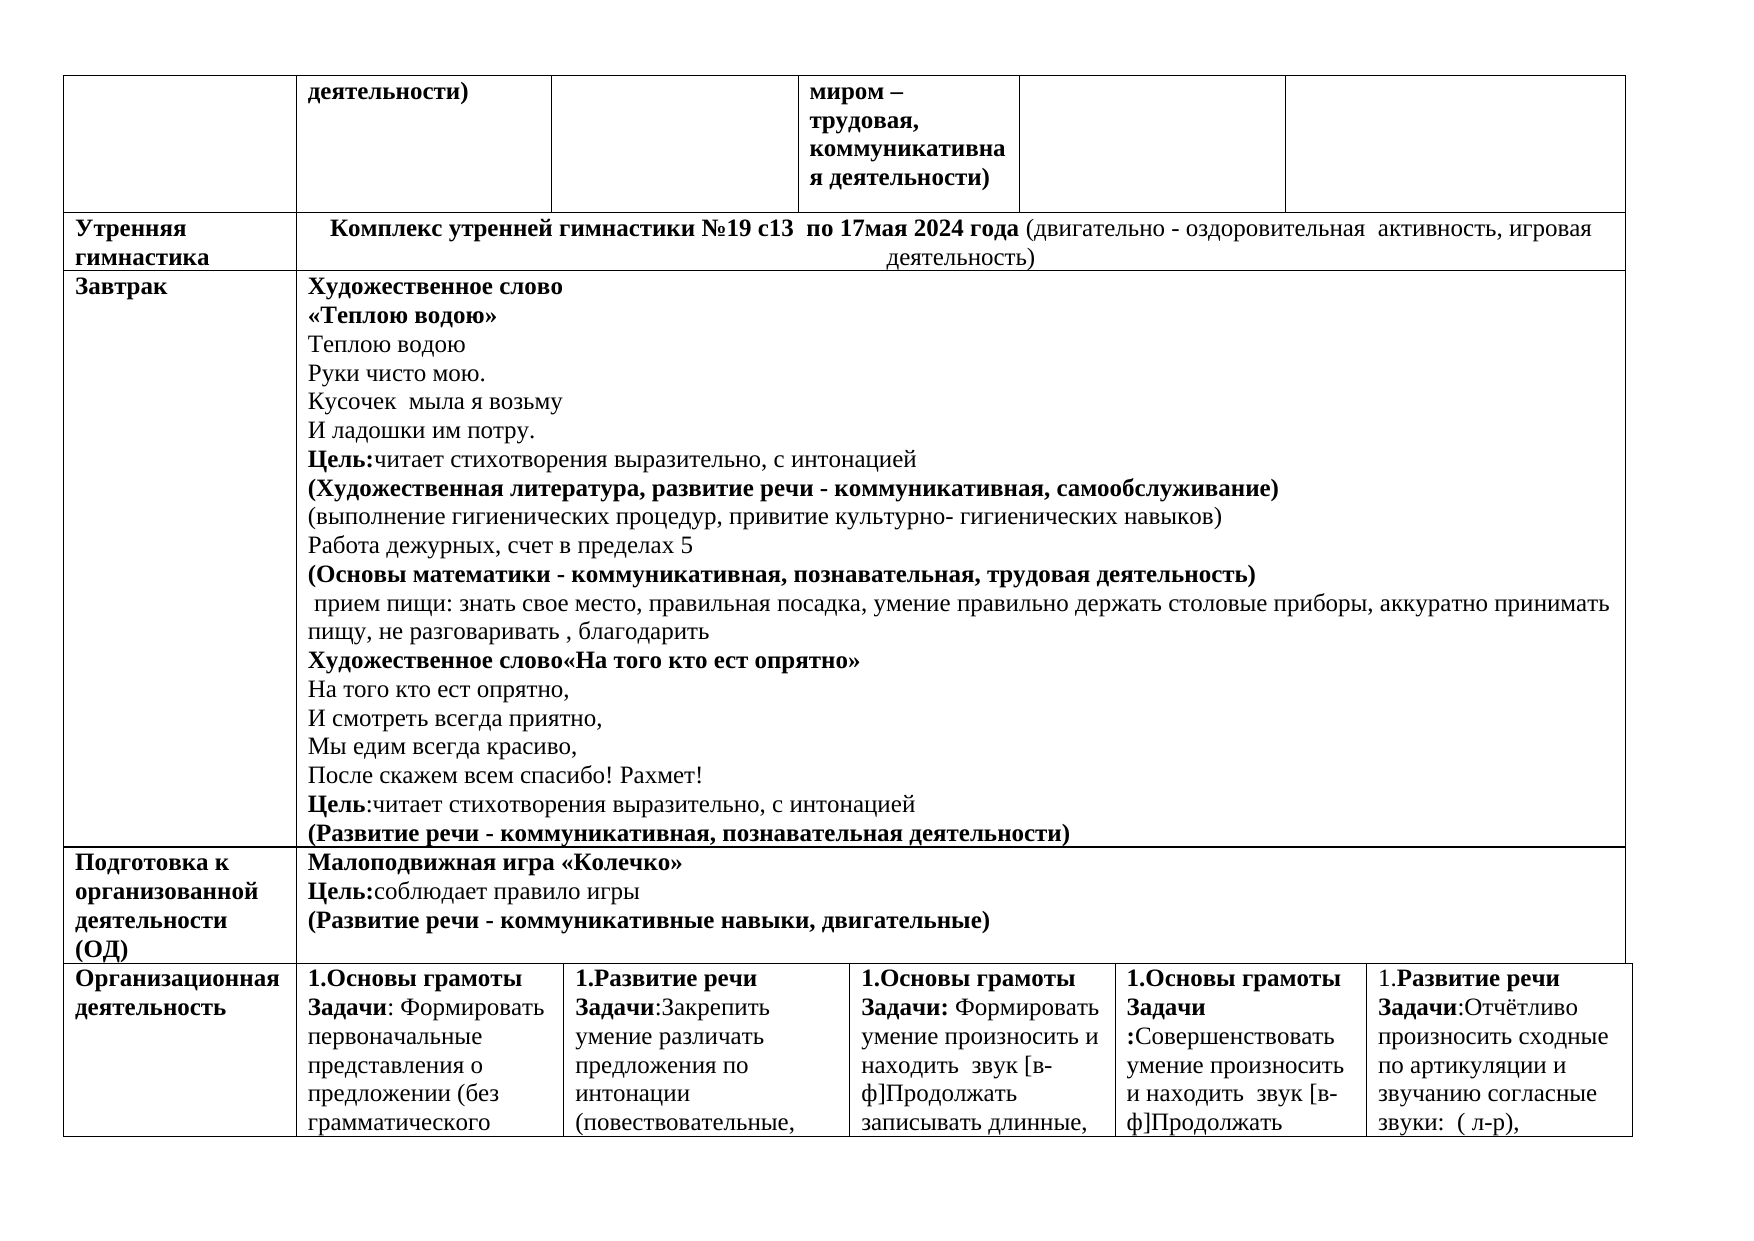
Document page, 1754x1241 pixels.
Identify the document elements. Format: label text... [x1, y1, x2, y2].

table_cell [552, 76, 798, 212]
table_cell Утренняя гимнастика [64, 213, 296, 270]
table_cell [297, 76, 551, 212]
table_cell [64, 964, 296, 1136]
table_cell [297, 964, 563, 1136]
table_cell Завтрак [64, 271, 296, 846]
table_cell Подготовка к организованной деятельности (ОД) [64, 848, 296, 962]
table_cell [1020, 76, 1285, 212]
table_cell Художественное слово «Теплою водою» Теплою водою Руки чисто мою. Кусочек мыла я возьму И ладошки им потру. Цель:читает стихотворения выразительно, с интонацией (Художественная литература, развитие речи - коммуникативная, самообслуживание) (выполнение гигиенических процедур, привитие культурно- гигиенических навыков) Работа дежурных, счет в пределах 5 (Основы математики - коммуникативная, познавательная, трудовая деятельность) прием пищи: знать свое место, правильная посадка, умение правильно держать столовые приборы, аккуратно принимать пищу, не разговаривать , благодарить Художественное слово«На того кто ест опрятно» На того кто ест опрятно, И смотреть всегда приятно, Мы едим всегда красиво, После скажем всем спасибо! Рахмет! Цель:читает стихотворения выразительно, с интонацией (Развитие речи - коммуникативная, познавательная деятельности) [297, 271, 1625, 846]
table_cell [1286, 76, 1625, 212]
table_cell Комплекс утренней гимнастики №19 с13 по 17мая 2024 года (двигательно - оздоровительная активность, игровая деятельность) [297, 213, 1625, 270]
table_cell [1116, 964, 1366, 1136]
table_cell Малоподвижная игра «Колечко» Цель:соблюдает правило игры (Развитие речи - коммуникативные навыки, двигательные) [297, 848, 1625, 962]
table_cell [564, 964, 849, 1136]
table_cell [1367, 964, 1632, 1136]
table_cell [64, 76, 296, 212]
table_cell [850, 964, 1115, 1136]
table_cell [799, 76, 1019, 212]
